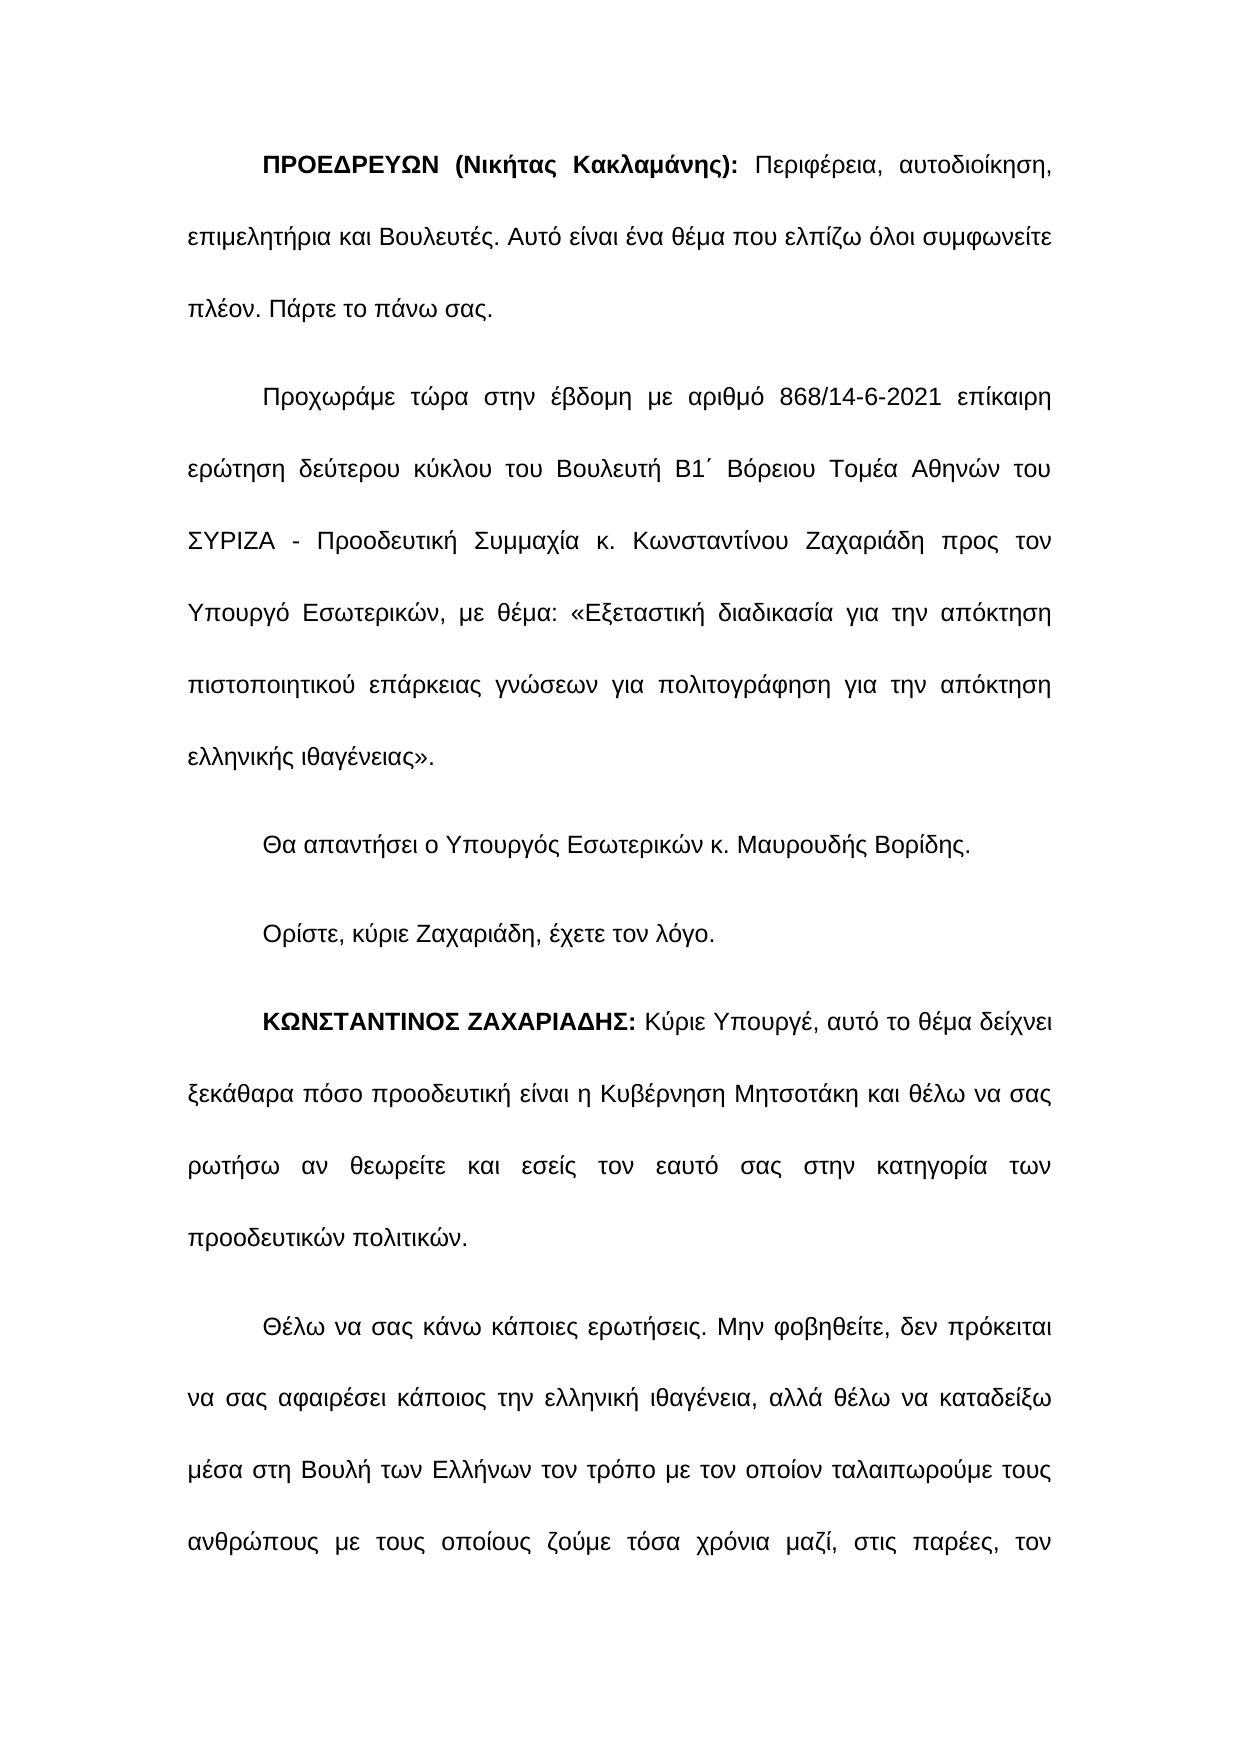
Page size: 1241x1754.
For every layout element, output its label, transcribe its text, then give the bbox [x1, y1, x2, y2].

text Θα απαντήσει ο Υπουργός Εσωτερικών κ. Μαυρουδής Βορίδης. [187, 830, 1053, 859]
text ΠΡΟΕΔΡΕΥΩΝ (Νικήτας Κακλαμάνης): Περιφέρεια, αυτοδιοίκηση, επιμελητήρια και Βουλευτές. Αυτό είναι ένα θέμα που ελπίζω όλοι συμφωνείτε πλέον. Πάρτε το πάνω σας. [187, 150, 1053, 322]
text ΚΩΝΣΤΑΝΤΙΝΟΣ ΖΑΧΑΡΙΑΔΗΣ: Κύριε Υπουργέ, αυτό το θέμα δείχνει ξεκάθαρα πόσο προοδευτική είναι η Κυβέρνηση Μητσοτάκη και θέλω να σας ρωτήσω αν θεωρείτε και εσείς τον εαυτό σας στην κατηγορία των προοδευτικών πολιτικών. [187, 1007, 1053, 1252]
text Προχωράμε τώρα στην έβδομη με αριθμό 868/14-6-2021 επίκαιρη ερώτηση δεύτερου κύκλου του Βουλευτή Β1΄ Βόρειου Τομέα Αθηνών του ΣΥΡΙΖΑ - Προοδευτική Συμμαχία κ. Κωνσταντίνου Ζαχαριάδη προς τον Υπουργό Εσωτερικών, με θέμα: «Εξεταστική διαδικασία για την απόκτηση πιστοποιητικού επάρκειας γνώσεων για πολιτογράφηση για την απόκτηση ελληνικής ιθαγένειας». [187, 382, 1053, 770]
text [187, 1311, 1053, 1556]
text Ορίστε, κύριε Ζαχαριάδη, έχετε τον λόγο. [187, 919, 1053, 947]
